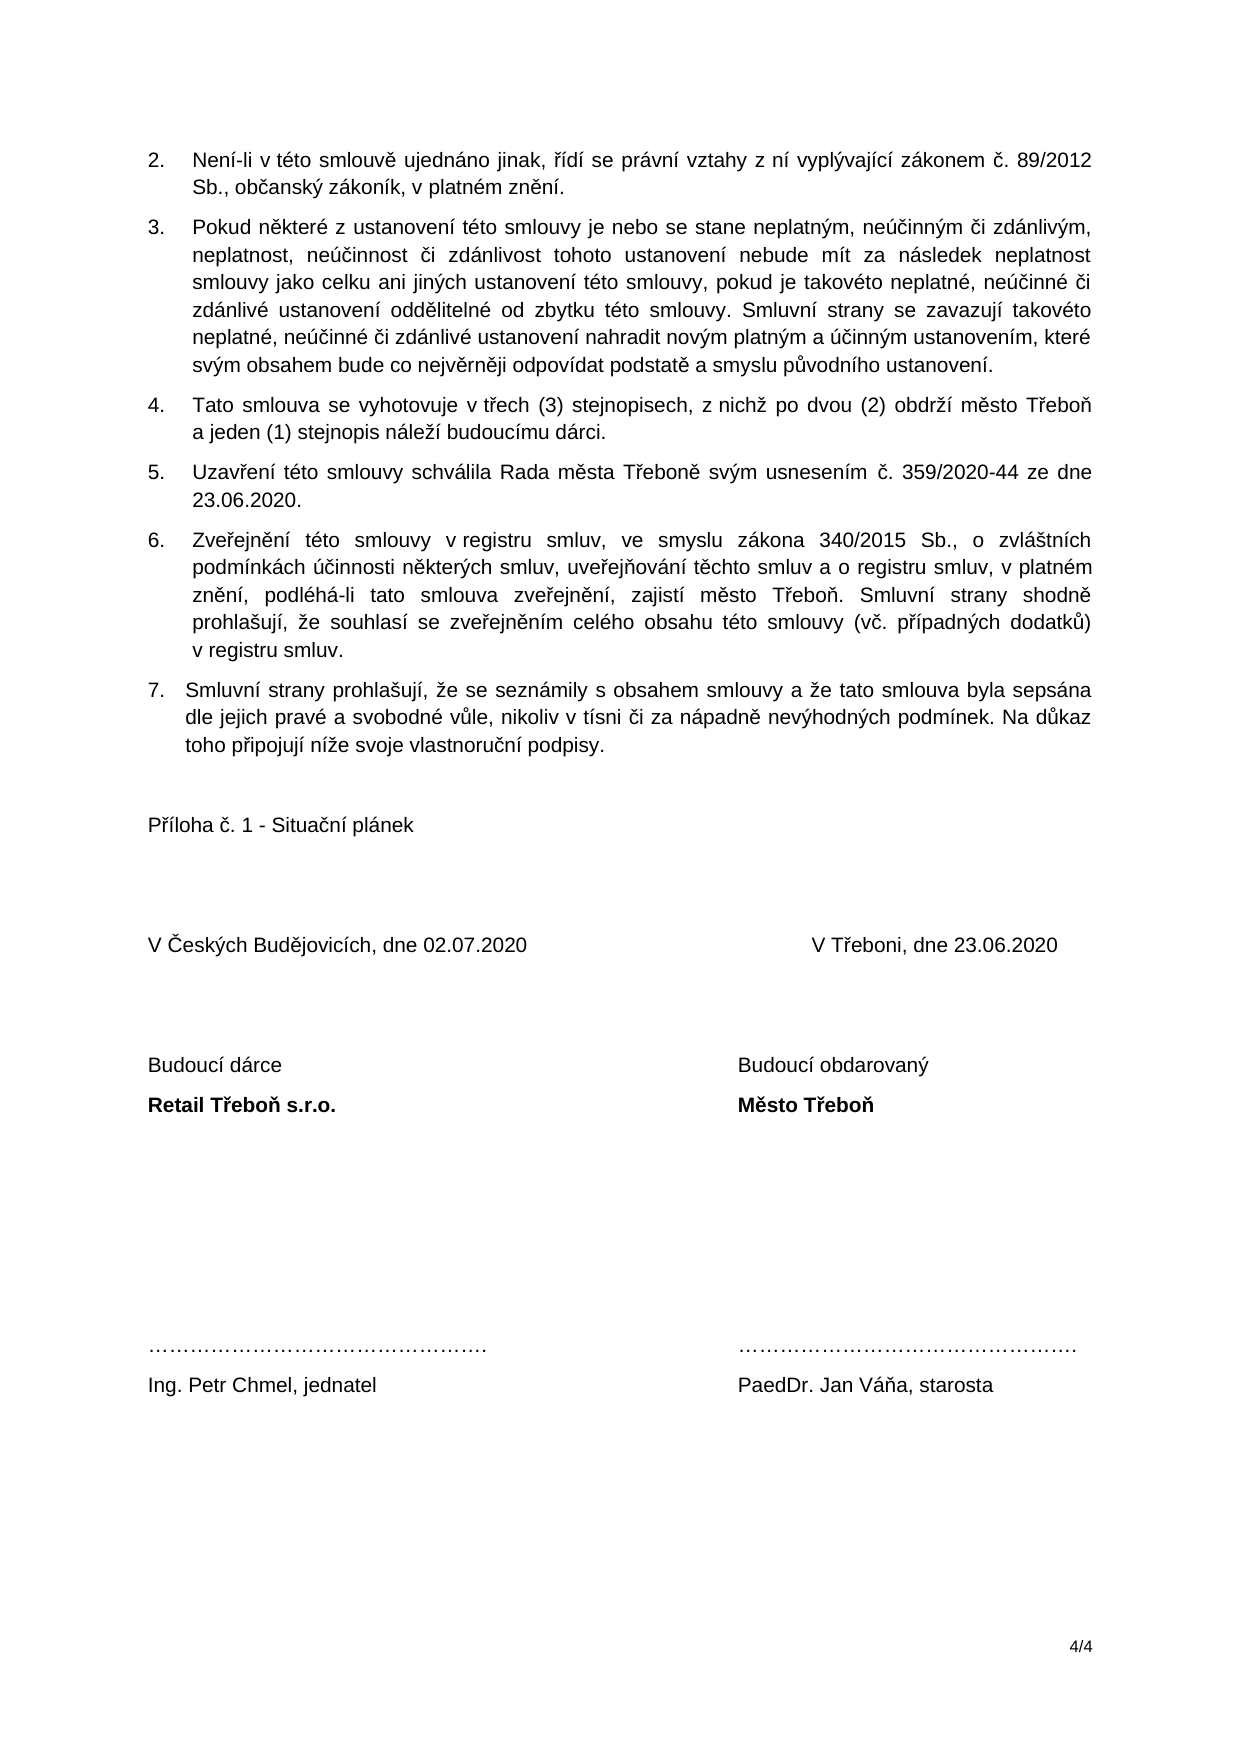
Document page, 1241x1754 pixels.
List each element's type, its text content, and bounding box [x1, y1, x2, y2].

text Budoucí dárce Budoucí obdarovaný [148, 1053, 1092, 1077]
list Zveřejnění této smlouvy v registru smluv, ve smyslu zákona 340/2015 Sb., o zvláštních podmínkách účinnosti některých smluv, uveřejňování těchto smluv a o registru smluv, v platném znění, podléhá-li tato smlouva zveřejnění, zajistí město Třeboň. Smluvní strany shodně prohlašují, že souhlasí se zveřejněním celého obsahu této smlouvy (vč. případných dodatků) v registru smluv. [148, 528, 1092, 662]
list Uzavření této smlouvy schválila Rada města Třeboně svým usnesením č. 359/2020-44 ze dne 23.06.2020. [148, 460, 1092, 512]
list Pokud některé z ustanovení této smlouvy je nebo se stane neplatným, neúčinným či zdánlivým, neplatnost, neúčinnost či zdánlivost tohoto ustanovení nebude mít za následek neplatnost smlouvy jako celku ani jiných ustanovení této smlouvy, pokud je takovéto neplatné, neúčinné či zdánlivé ustanovení oddělitelné od zbytku této smlouvy. Smluvní strany se zavazují takovéto neplatné, neúčinné či zdánlivé ustanovení nahradit novým platným a účinným ustanovením, které svým obsahem bude co nejvěrněji odpovídat podstatě a smyslu původního ustanovení. [148, 215, 1092, 377]
text Retail Třeboň s.r.o. Město Třeboň [148, 1093, 1092, 1117]
list Smluvní strany prohlašují, že se seznámily s obsahem smlouvy a že tato smlouva byla sepsána dle jejich pravé a svobodné vůle, nikoliv v tísni či za nápadně nevýhodných podmínek. Na důkaz toho připojují níže svoje vlastnoruční podpisy. [148, 678, 1092, 757]
list Tato smlouva se vyhotovuje v třech (3) stejnopisech, z nichž po dvou (2) obdrží město Třeboň a jeden (1) stejnopis náleží budoucímu dárci. [148, 393, 1092, 444]
text V Českých Budějovicích, dne 02.07.2020 V Třeboni, dne 23.06.2020 [148, 933, 1092, 957]
text Ing. Petr Chmel, jednatel PaedDr. Jan Váňa, starosta [148, 1373, 1092, 1397]
text …………………………………………. …………………………………………. [148, 1333, 1092, 1357]
list Není-li v této smlouvě ujednáno jinak, řídí se právní vztahy z ní vyplývající zákonem č. 89/2012 Sb., občanský zákoník, v platném znění. [148, 148, 1092, 199]
text Příloha č. 1 - Situační plánek [148, 813, 1092, 837]
